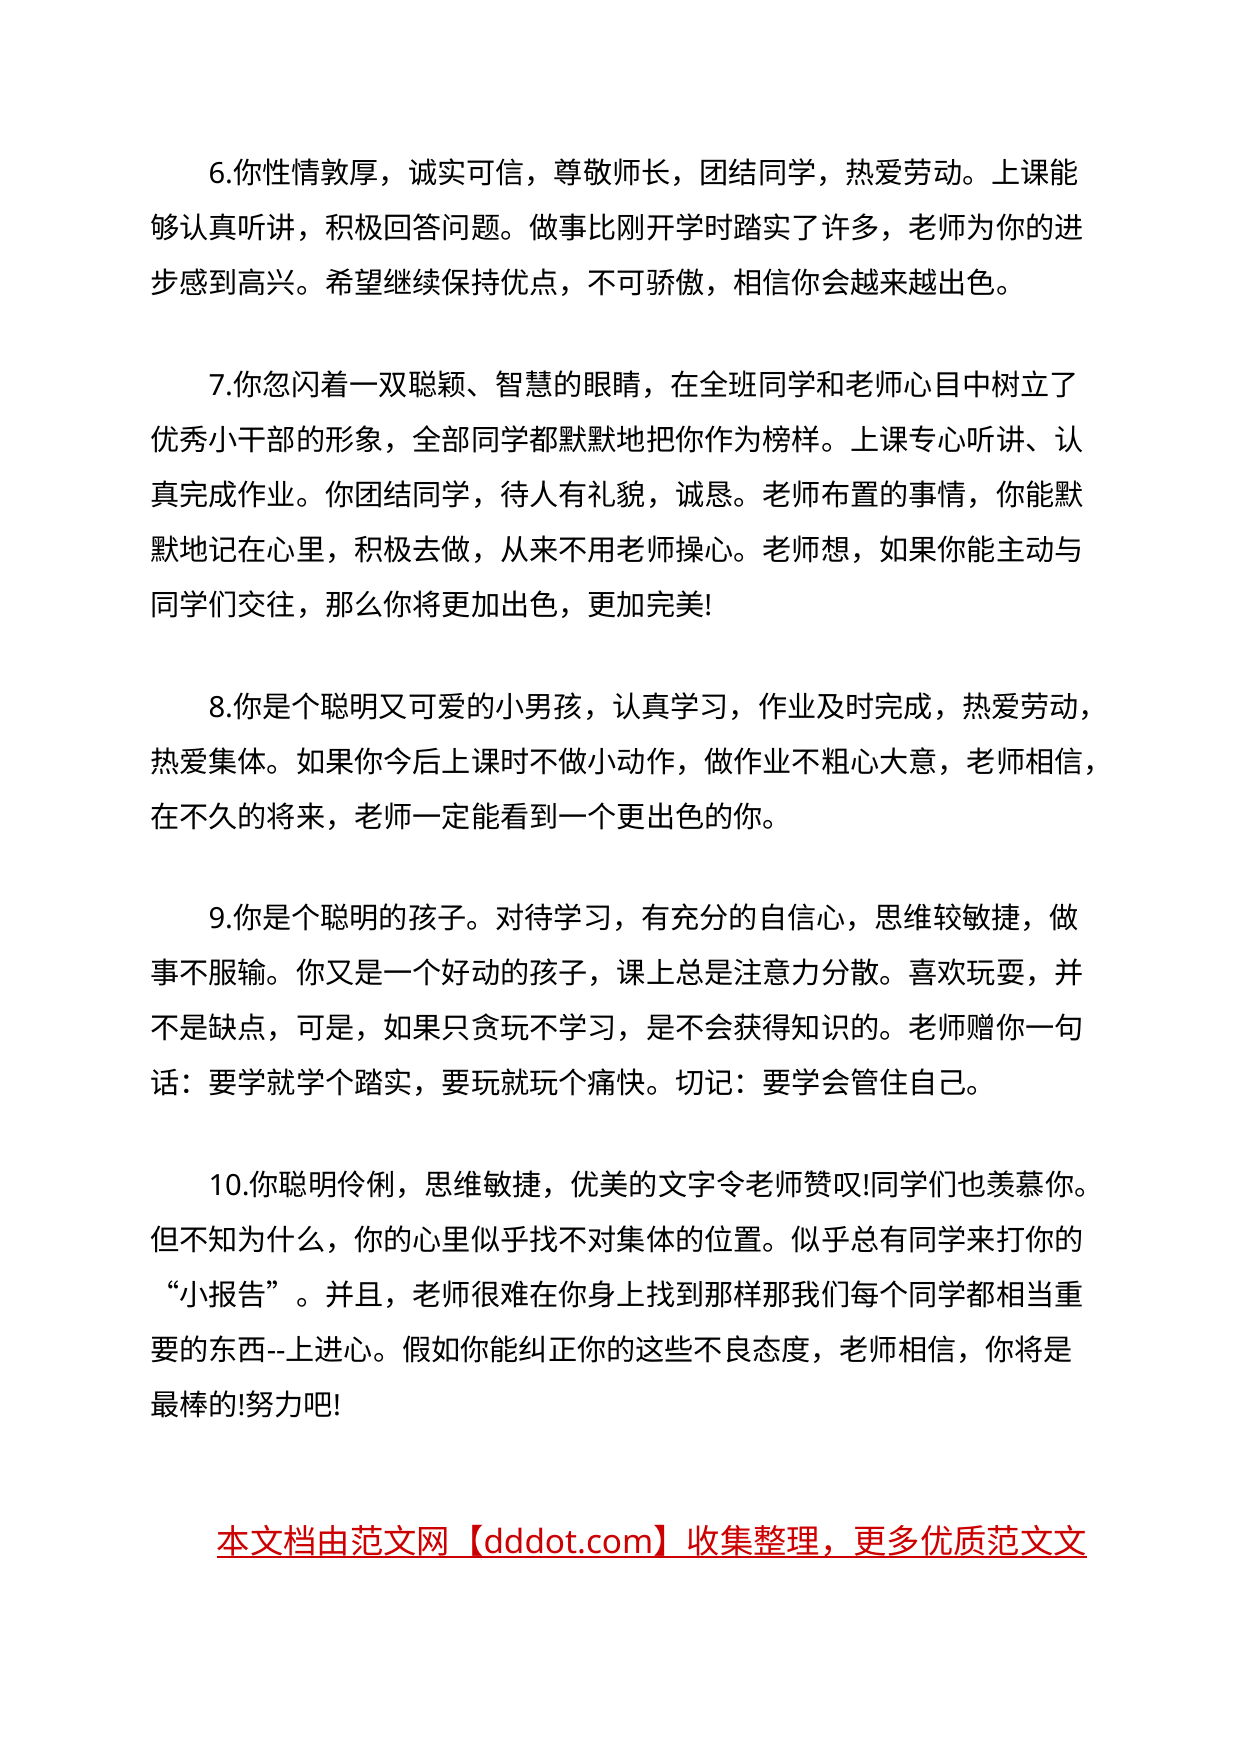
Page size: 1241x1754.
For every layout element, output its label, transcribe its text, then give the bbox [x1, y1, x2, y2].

text 7.你忽闪着一双聪颖、智慧的眼睛，在全班同学和老师心目中树立了优秀小干部的形象，全部同学都默默地把你作为榜样。上课专心听讲、认真完成作业。你团结同学，待人有礼貌，诚恳。老师布置的事情，你能默默地记在心里，积极去做，从来不用老师操心。老师想，如果你能主动与同学们交往，那么你将更加出色，更加完美! [150, 362, 1090, 624]
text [150, 1514, 1090, 1563]
text 10.你聪明伶俐，思维敏捷，优美的文字令老师赞叹!同学们也羡慕你。但不知为什么，你的心里似乎找不对集体的位置。似乎总有同学来打你的“小报告”。并且，老师很难在你身上找到那样那我们每个同学都相当重要的东西--上进心。假如你能纠正你的这些不良态度，老师相信，你将是最棒的!努力吧! [150, 1162, 1090, 1424]
text 8.你是个聪明又可爱的小男孩，认真学习，作业及时完成，热爱劳动，热爱集体。如果你今后上课时不做小动作，做作业不粗心大意，老师相信，在不久的将来，老师一定能看到一个更出色的你。 [150, 683, 1090, 836]
text 9.你是个聪明的孩子。对待学习，有充分的自信心，思维较敏捷，做事不服输。你又是一个好动的孩子，课上总是注意力分散。喜欢玩耍，并不是缺点，可是，如果只贪玩不学习，是不会获得知识的。老师赠你一句话：要学就学个踏实，要玩就玩个痛快。切记：要学会管住自己。 [150, 895, 1090, 1102]
text 6.你性情敦厚，诚实可信，尊敬师长，团结同学，热爱劳动。上课能够认真听讲，积极回答问题。做事比刚开学时踏实了许多，老师为你的进步感到高兴。希望继续保持优点，不可骄傲，相信你会越来越出色。 [150, 150, 1090, 302]
